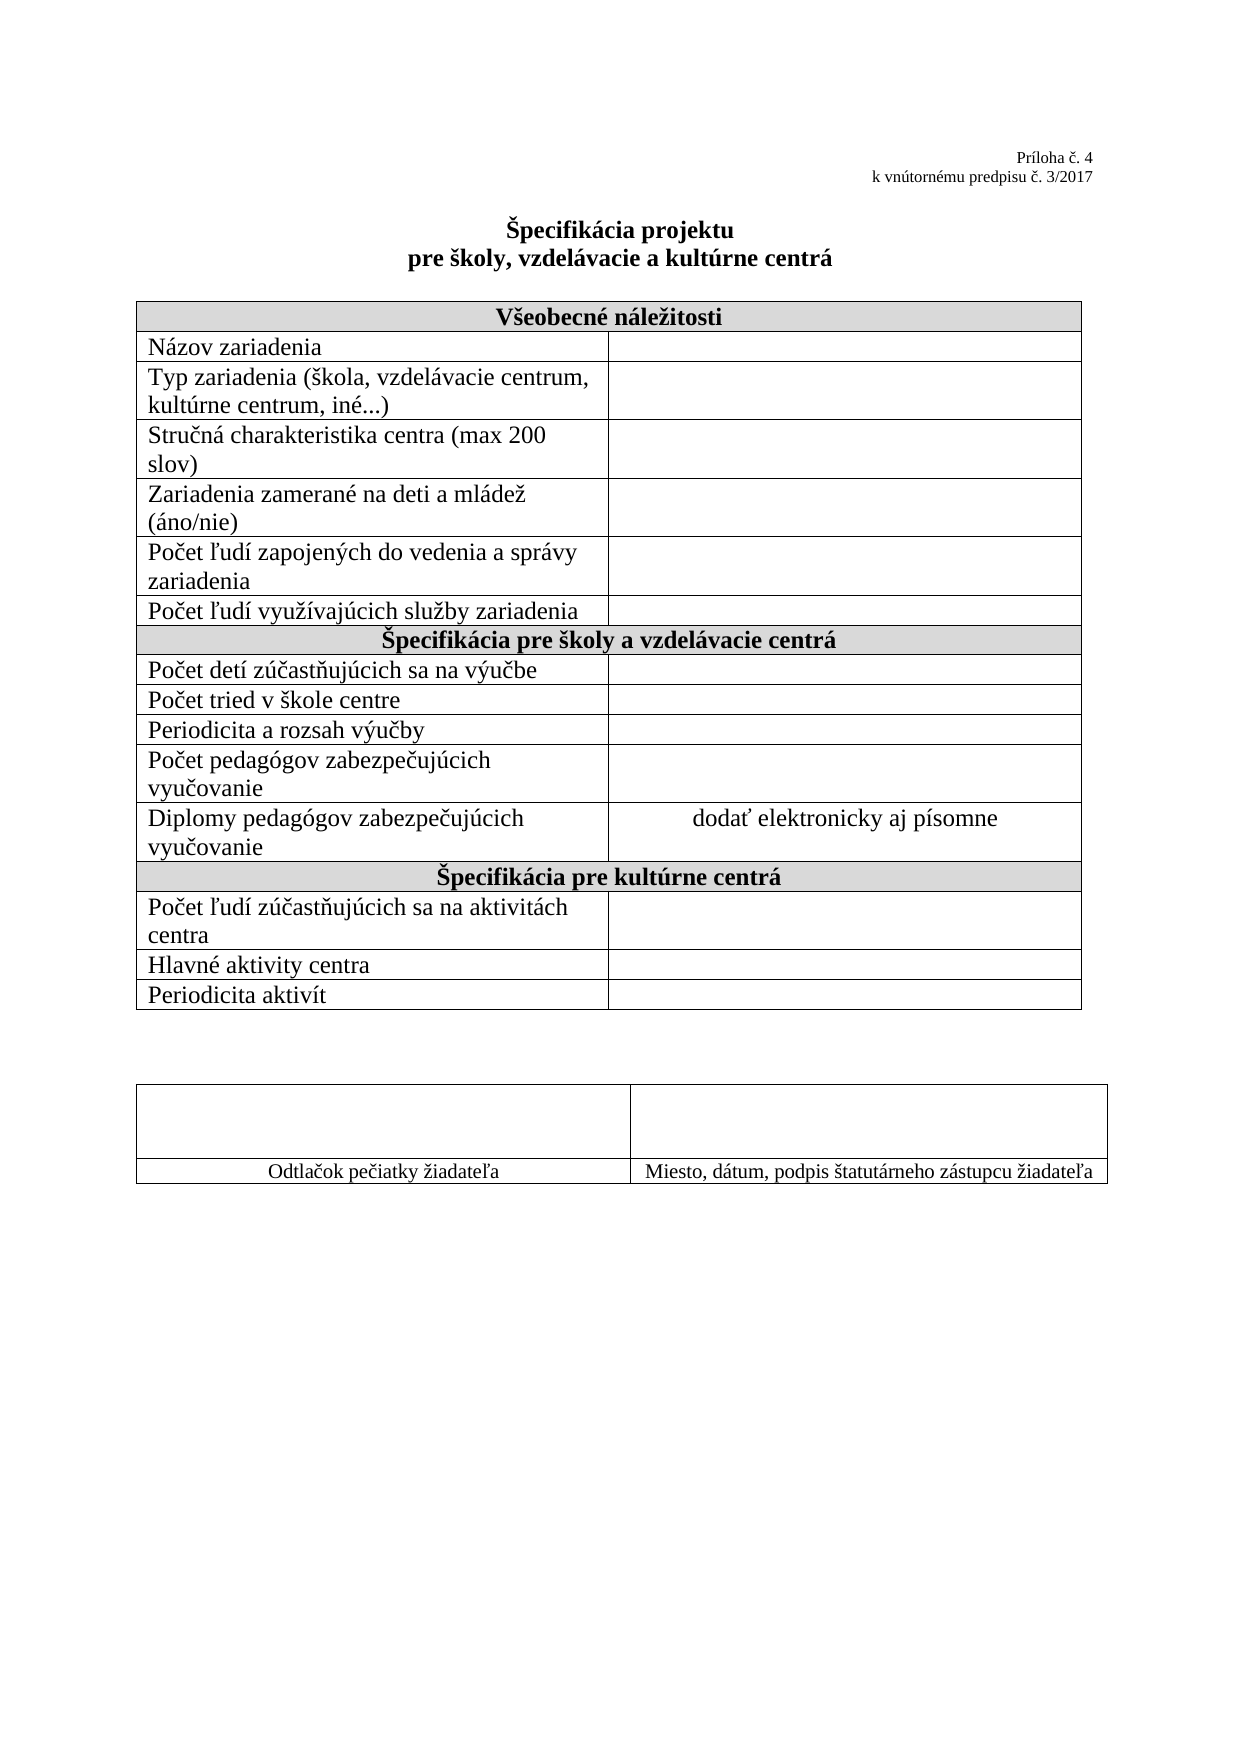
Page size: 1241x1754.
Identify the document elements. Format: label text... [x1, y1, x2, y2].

table_cell [609, 420, 1081, 478]
table_cell Hlavné aktivity centra [137, 950, 608, 979]
table_cell [609, 715, 1081, 744]
table_cell Počet ľudí využívajúcich služby zariadenia [137, 596, 608, 624]
table_cell dodať elektronicky aj písomne [609, 803, 1081, 861]
table_cell Periodicita aktivít [137, 980, 608, 1009]
table_cell Odtlačok pečiatky žiadateľa [137, 1159, 630, 1183]
table_cell [609, 596, 1081, 624]
table_cell [609, 980, 1081, 1009]
table_cell Typ zariadenia (škola, vzdelávacie centrum, kultúrne centrum, iné...) [137, 362, 608, 419]
text k vnútornému predpisu č. 3/2017 [148, 167, 1093, 186]
table_header [137, 1085, 630, 1158]
table_cell Miesto, dátum, podpis štatutárneho zástupcu žiadateľa [631, 1159, 1107, 1183]
table_cell Stručná charakteristika centra (max 200 slov) [137, 420, 608, 478]
table_cell Počet tried v škole centre [137, 685, 608, 714]
table_header [631, 1085, 1107, 1158]
table_cell [609, 362, 1081, 419]
table_cell Špecifikácia pre školy a vzdelávacie centrá [137, 626, 1081, 654]
table_cell [609, 655, 1081, 684]
table_cell Počet pedagógov zabezpečujúcich vyučovanie [137, 745, 608, 802]
table_cell [609, 745, 1081, 802]
table_cell Zariadenia zamerané na deti a mládež (áno/nie) [137, 479, 608, 536]
table_cell [609, 332, 1081, 361]
table_cell Počet ľudí zapojených do vedenia a správy zariadenia [137, 537, 608, 595]
text pre školy, vzdelávacie a kultúrne centrá [148, 243, 1093, 272]
table_cell [609, 537, 1081, 595]
table_cell Diplomy pedagógov zabezpečujúcich vyučovanie [137, 803, 608, 861]
table_cell [609, 479, 1081, 536]
table_cell Periodicita a rozsah výučby [137, 715, 608, 744]
table_cell Názov zariadenia [137, 332, 608, 361]
table_cell Počet detí zúčastňujúcich sa na výučbe [137, 655, 608, 684]
text Špecifikácia projektu [148, 215, 1093, 243]
table_cell Špecifikácia pre kultúrne centrá [137, 862, 1081, 891]
table_cell [609, 685, 1081, 714]
table_cell [609, 950, 1081, 979]
table_cell [609, 892, 1081, 949]
table_cell Počet ľudí zúčastňujúcich sa na aktivitách centra [137, 892, 608, 949]
text Príloha č. 4 [148, 148, 1093, 167]
table_header Všeobecné náležitosti [137, 302, 1081, 331]
